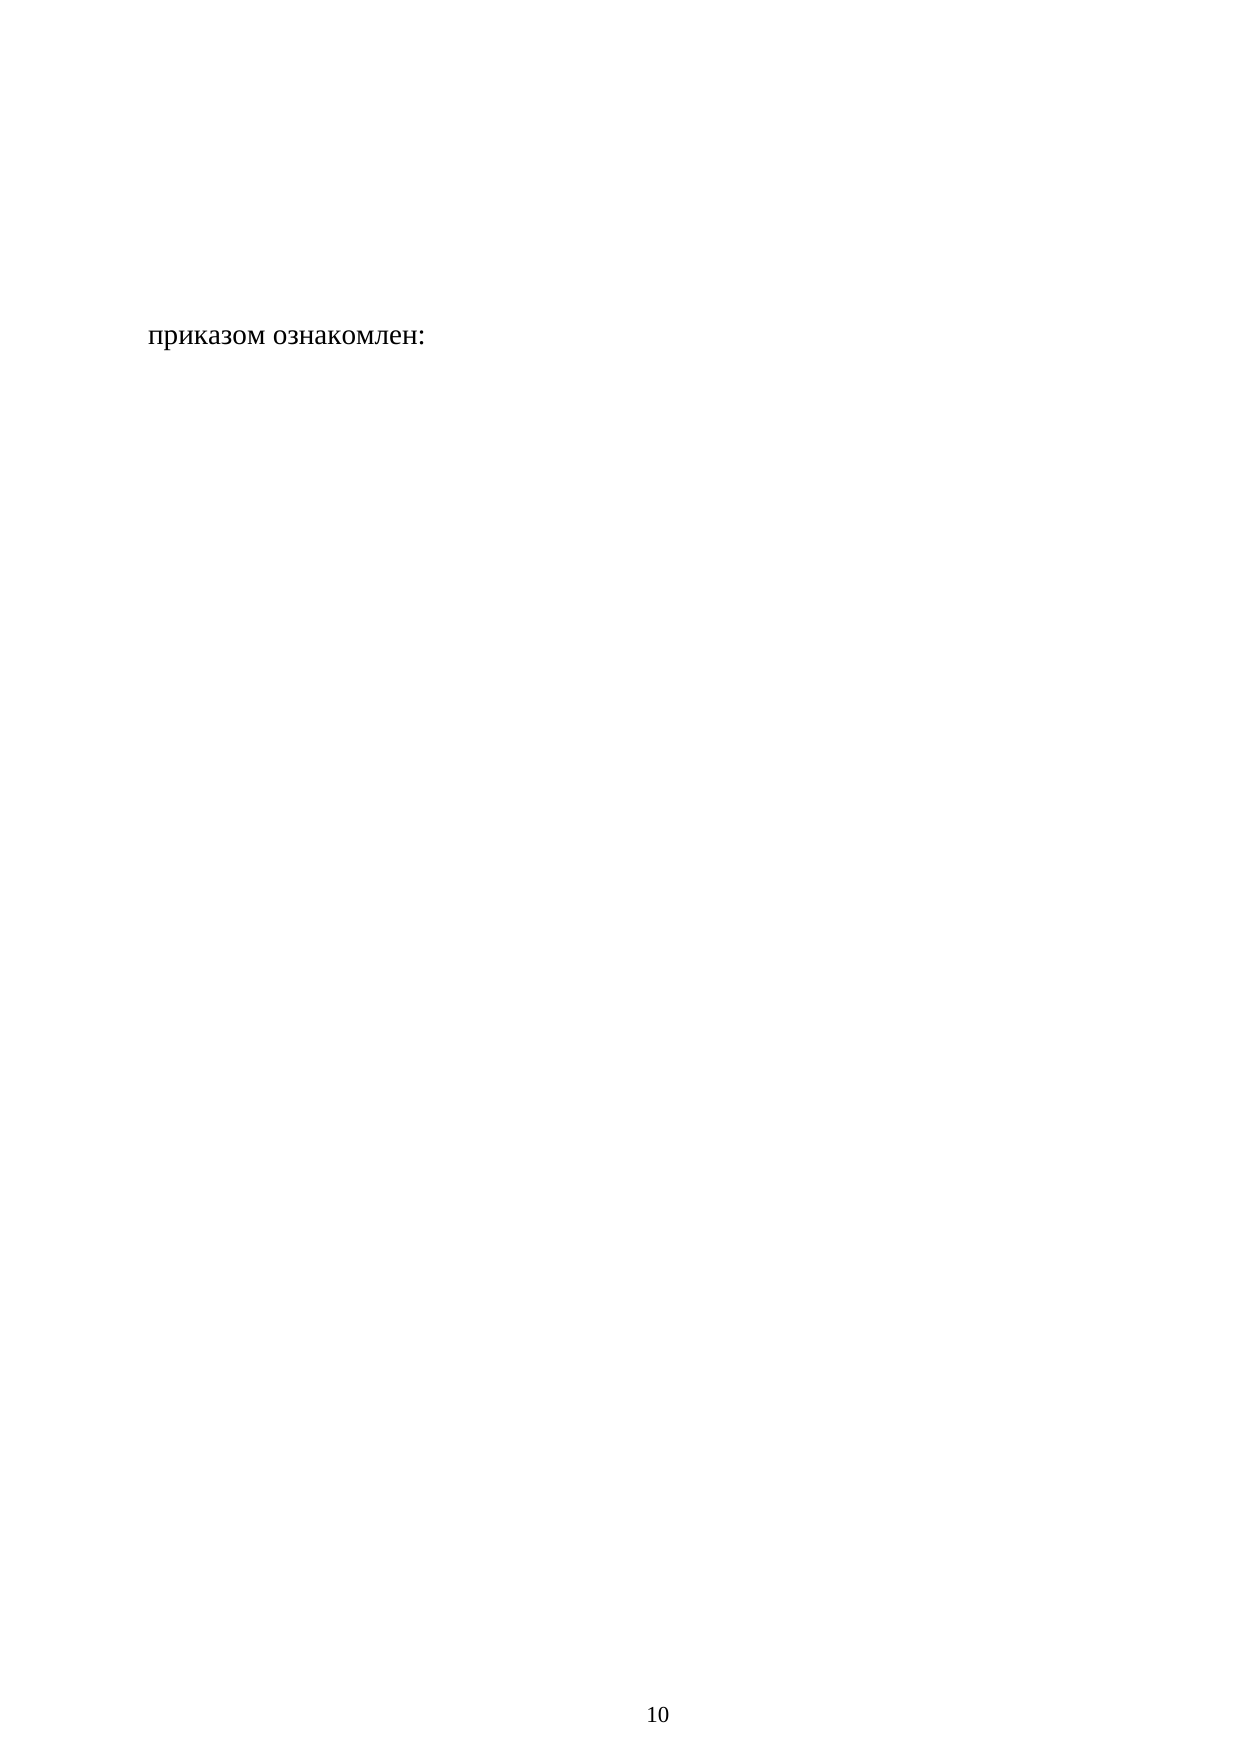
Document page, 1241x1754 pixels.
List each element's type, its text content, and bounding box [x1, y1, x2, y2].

text приказом ознакомлен: [148, 323, 428, 349]
